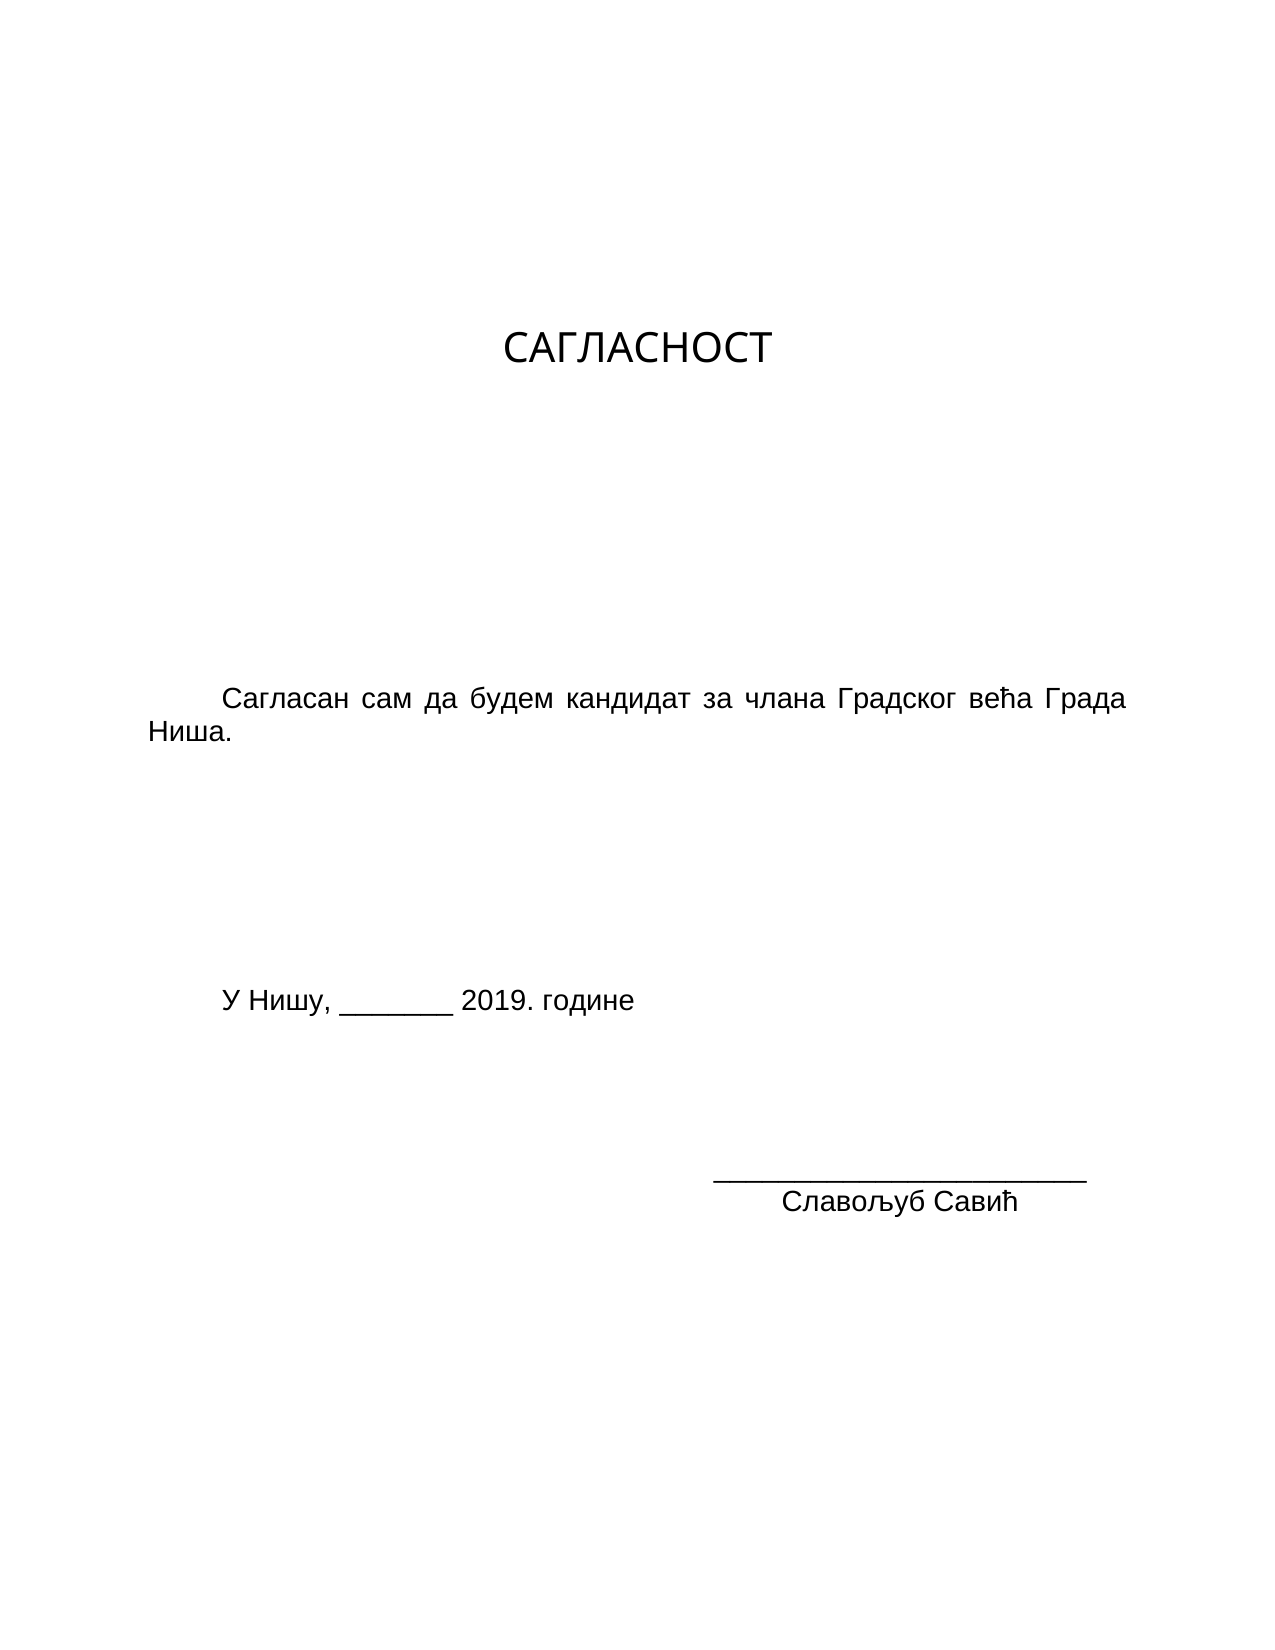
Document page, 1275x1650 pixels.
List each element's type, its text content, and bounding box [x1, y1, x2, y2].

text У Нишу, _______ 2019. године [148, 983, 1127, 1016]
text Славољуб Савић [599, 1184, 1127, 1218]
text _______________________ [599, 1151, 1127, 1184]
text Сагласан сам да будем кандидат за члана Градског већа Града Ниша. [148, 681, 1127, 748]
text САГЛАСНОСТ [148, 318, 1127, 375]
